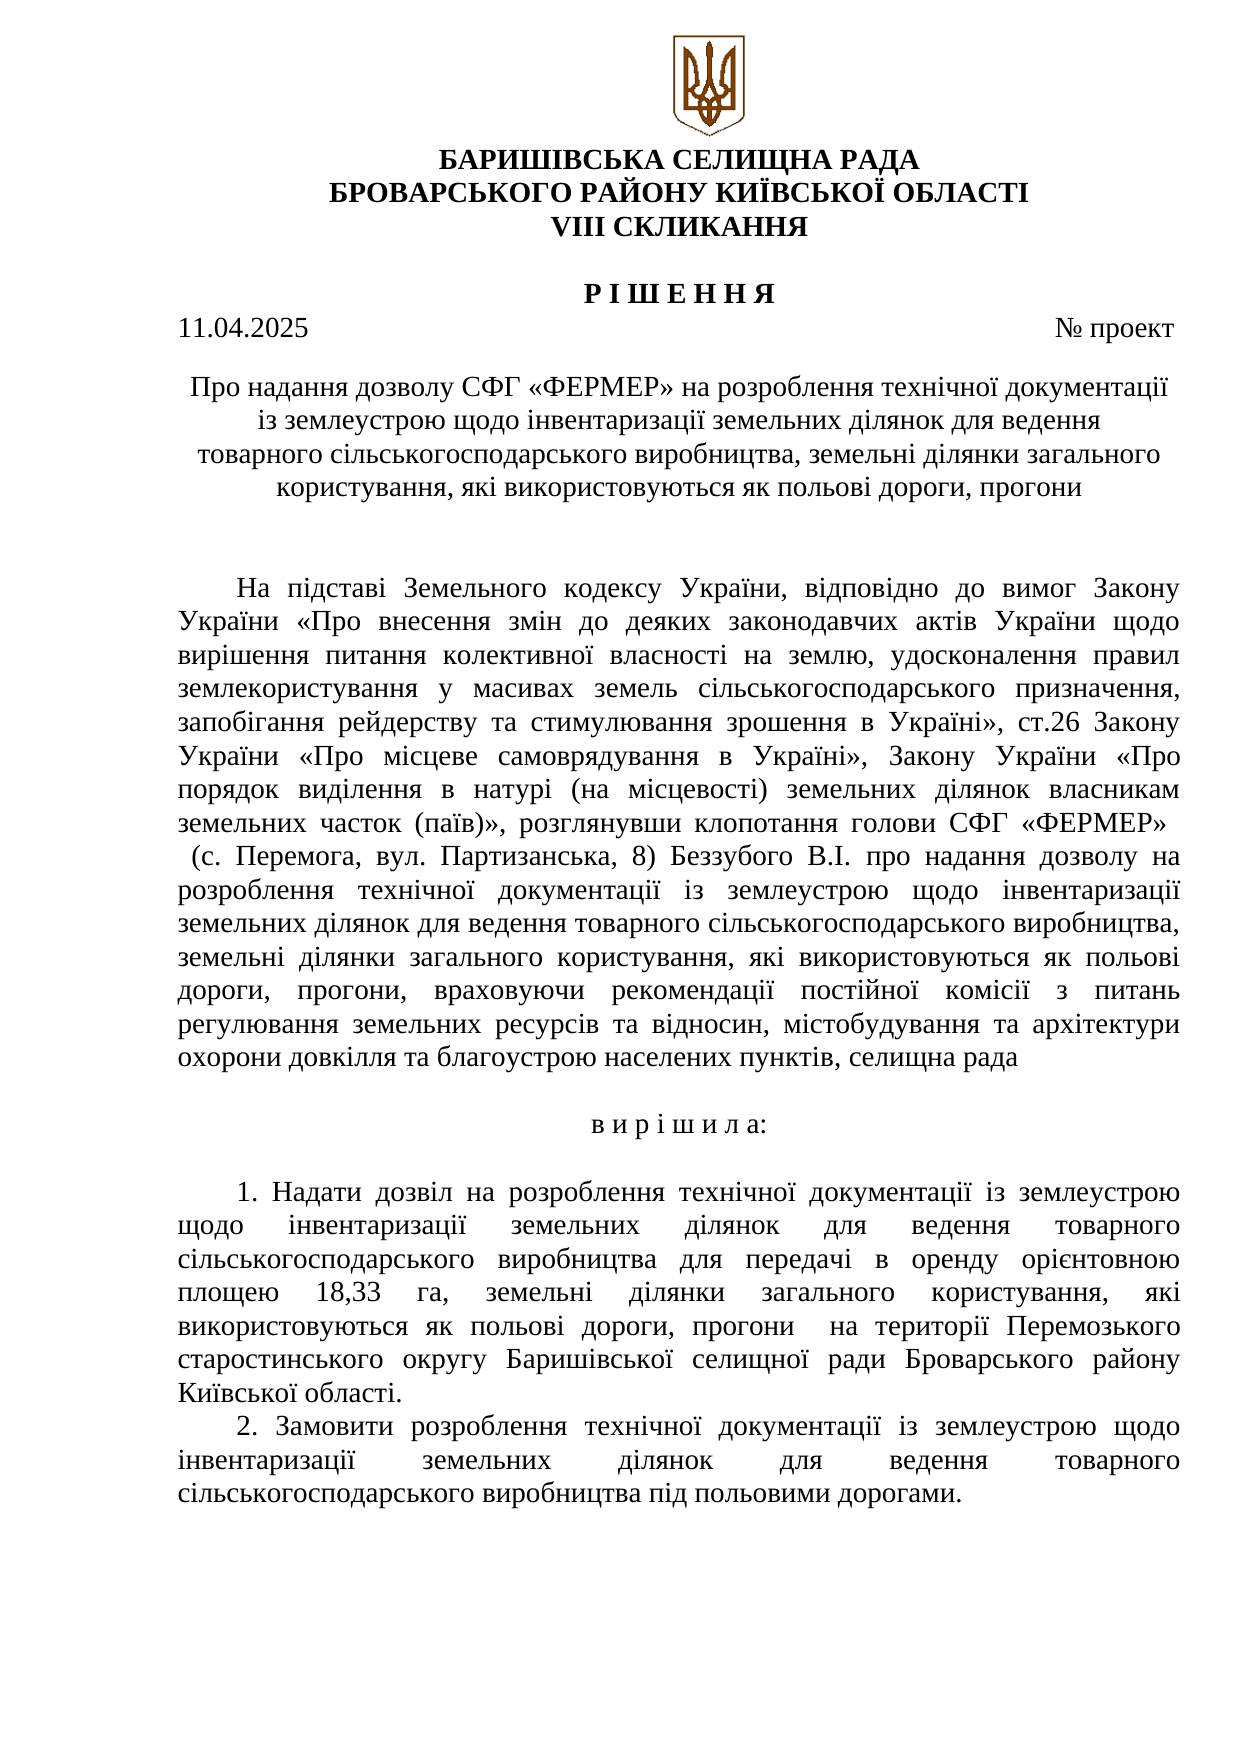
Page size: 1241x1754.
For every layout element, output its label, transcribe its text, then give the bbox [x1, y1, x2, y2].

text в и р і ш и л а: [177, 1107, 1181, 1140]
text Р І Ш Е Н Н Я [177, 276, 1181, 310]
text На підставі Земельного кодексу України, відповідно до вимог Закону України «Про внесення змін до деяких законодавчих актів України щодо вирішення питання колективної власності на землю, удосконалення правил землекористування у масивах земель сільськогосподарського призначення, запобігання рейдерству та стимулювання зрошення в Україні», ст.26 Закону України «Про місцеве самоврядування в Україні», Закону України «Про порядок виділення в натурі (на місцевості) земельних ділянок власникам земельних часток (паїв)», розглянувши клопотання голови СФГ «ФЕРМЕР» (с. Перемога, вул. Партизанська, 8) Беззубого В.І. про надання дозволу на розроблення технічної документації із землеустрою щодо інвентаризації земельних ділянок для ведення товарного сільськогосподарського виробництва, земельні ділянки загального користування, які використовуються як польові дороги, прогони, враховуючи рекомендації постійної комісії з питань регулювання земельних ресурсів та відносин, містобудування та архітектури охорони довкілля та благоустрою населених пунктів, селищна рада [177, 570, 1181, 1073]
text 1. Надати дозвіл на розроблення технічної документації із землеустрою щодо інвентаризації земельних ділянок для ведення товарного сільськогосподарського виробництва для передачі в оренду орієнтовною площею 18,33 га, земельні ділянки загального користування, які використовуються як польові дороги, прогони на території Перемозького старостинського округу Баришівської селищної ради Броварського району Київської області. [177, 1174, 1181, 1408]
text 2. Замовити розроблення технічної документації із землеустрою щодо інвентаризації земельних ділянок для ведення товарного сільськогосподарського виробництва під польовими дорогами. [177, 1408, 1181, 1509]
text із землеустрою щодо інвентаризації земельних ділянок для ведення [177, 402, 1181, 436]
text БРОВАРСЬКОГО РАЙОНУ КИЇВСЬКОЇ ОБЛАСТІ [177, 176, 1181, 209]
text товарного сільськогосподарського виробництва, земельні ділянки загального [177, 436, 1181, 469]
text 11.04.2025 № проект [177, 310, 1181, 343]
text БАРИШІВСЬКА СЕЛИЩНА РАДА [177, 142, 1181, 176]
text Про надання дозволу СФГ «ФЕРМЕР» на розроблення технічної документації [177, 369, 1181, 402]
picture [666, 29, 752, 142]
text користування, які використовуються як польові дороги, прогони [177, 469, 1181, 503]
text VIII СКЛИКАННЯ [177, 209, 1181, 243]
